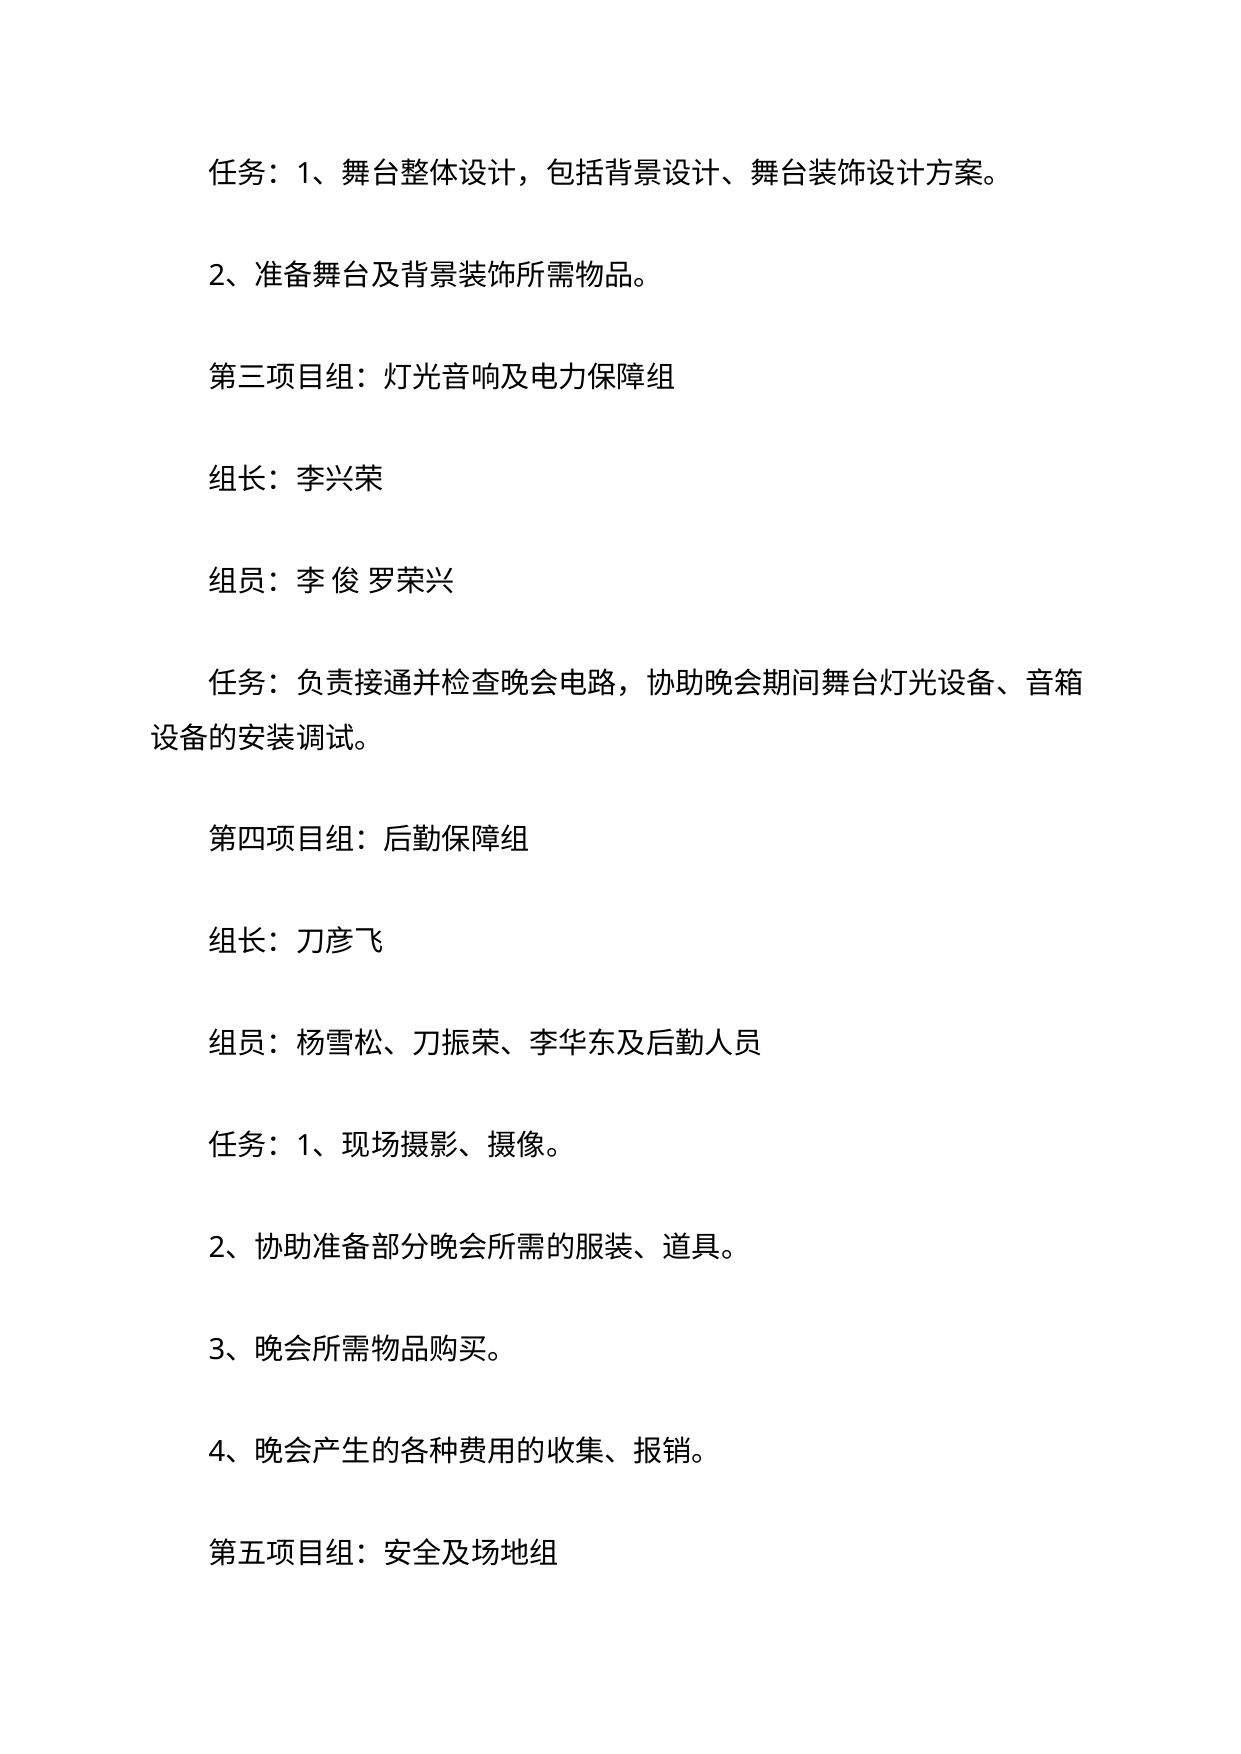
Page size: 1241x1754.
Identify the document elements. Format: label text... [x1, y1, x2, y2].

text 组员：李 俊 罗荣兴 [150, 557, 1090, 600]
text 2、准备舞台及背景装饰所需物品。 [150, 252, 1090, 294]
text 组员：杨雪松、刀振荣、李华东及后勤人员 [150, 1019, 1090, 1062]
text 3、晚会所需物品购买。 [150, 1325, 1090, 1368]
text 4、晚会产生的各种费用的收集、报销。 [150, 1427, 1090, 1469]
text 任务：负责接通并检查晚会电路，协助晚会期间舞台灯光设备、音箱设备的安装调试。 [150, 659, 1090, 756]
text 组长：刀彦飞 [150, 918, 1090, 960]
text 第四项目组：后勤保障组 [150, 816, 1090, 858]
text 第五项目组：安全及场地组 [150, 1529, 1090, 1571]
text 组长：李兴荣 [150, 456, 1090, 498]
text 任务：1、舞台整体设计，包括背景设计、舞台装饰设计方案。 [150, 150, 1090, 192]
text 2、协助准备部分晚会所需的服装、道具。 [150, 1223, 1090, 1266]
text 第三项目组：灯光音响及电力保障组 [150, 354, 1090, 396]
text 任务：1、现场摄影、摄像。 [150, 1121, 1090, 1164]
